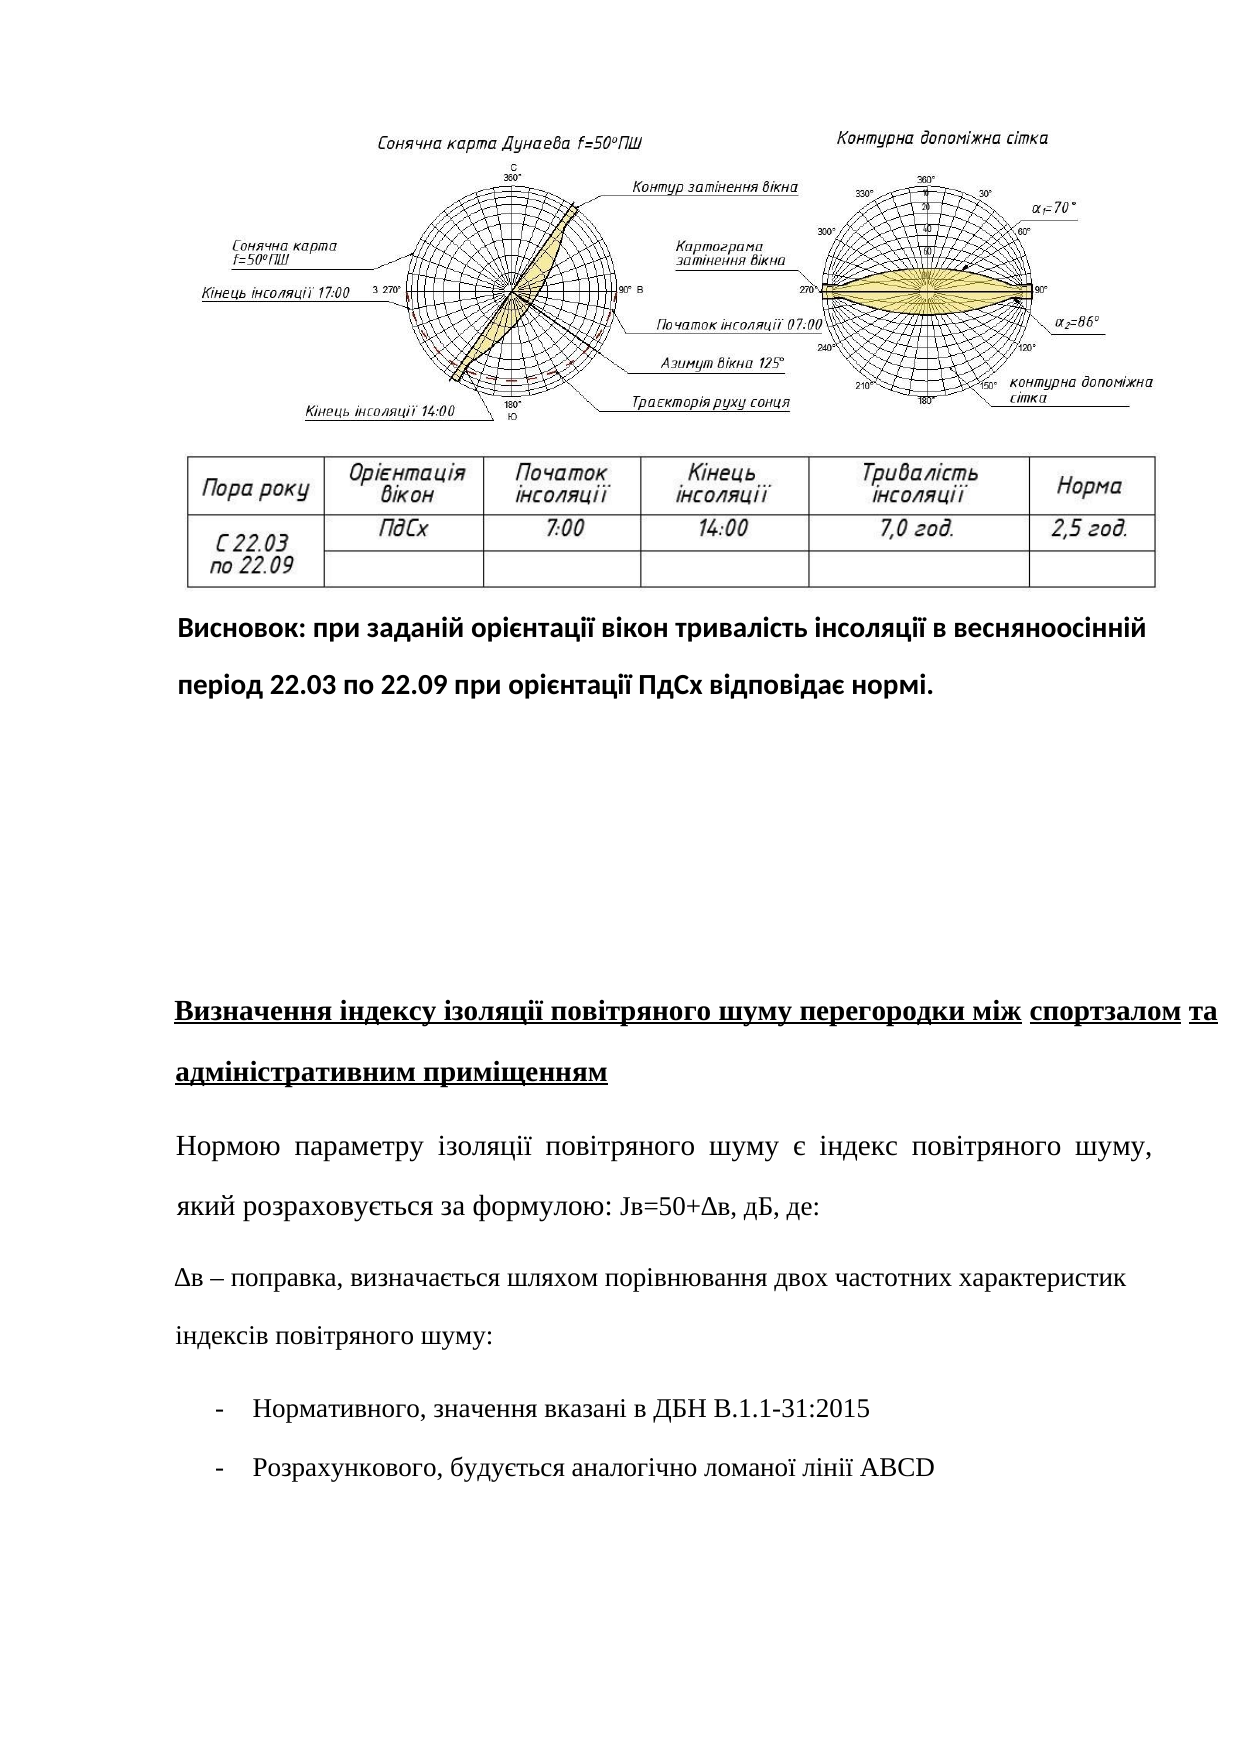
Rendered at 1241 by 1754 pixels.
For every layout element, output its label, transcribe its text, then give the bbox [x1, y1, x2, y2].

text ∆в – поправка, визначається шляхом порівнювання двох частотних характеристик індексів повітряного шуму: [174, 1261, 1219, 1351]
list Розрахункового, будується аналогічно ломаної лінії ABCD [215, 1449, 1219, 1483]
text Висновок: при заданій орієнтації вікон тривалість інсоляції в весняноосінній період 22.03 по 22.09 при орієнтації ПдСх відповідає нормі. [177, 609, 1219, 702]
picture [184, 452, 1160, 592]
picture [184, 117, 1160, 433]
text Визначення індексу ізоляції повітряного шуму перегородки між спортзалом та адміністративним приміщенням [174, 993, 1219, 1088]
text Нормою параметру ізоляції повітряного шуму є індекс повітряного шуму, який розраховується за формулою: Jв=50+∆в, дБ, де: [176, 1128, 1154, 1222]
list Нормативного, значення вказані в ДБН В.1.1-31:2015 [215, 1391, 1219, 1424]
